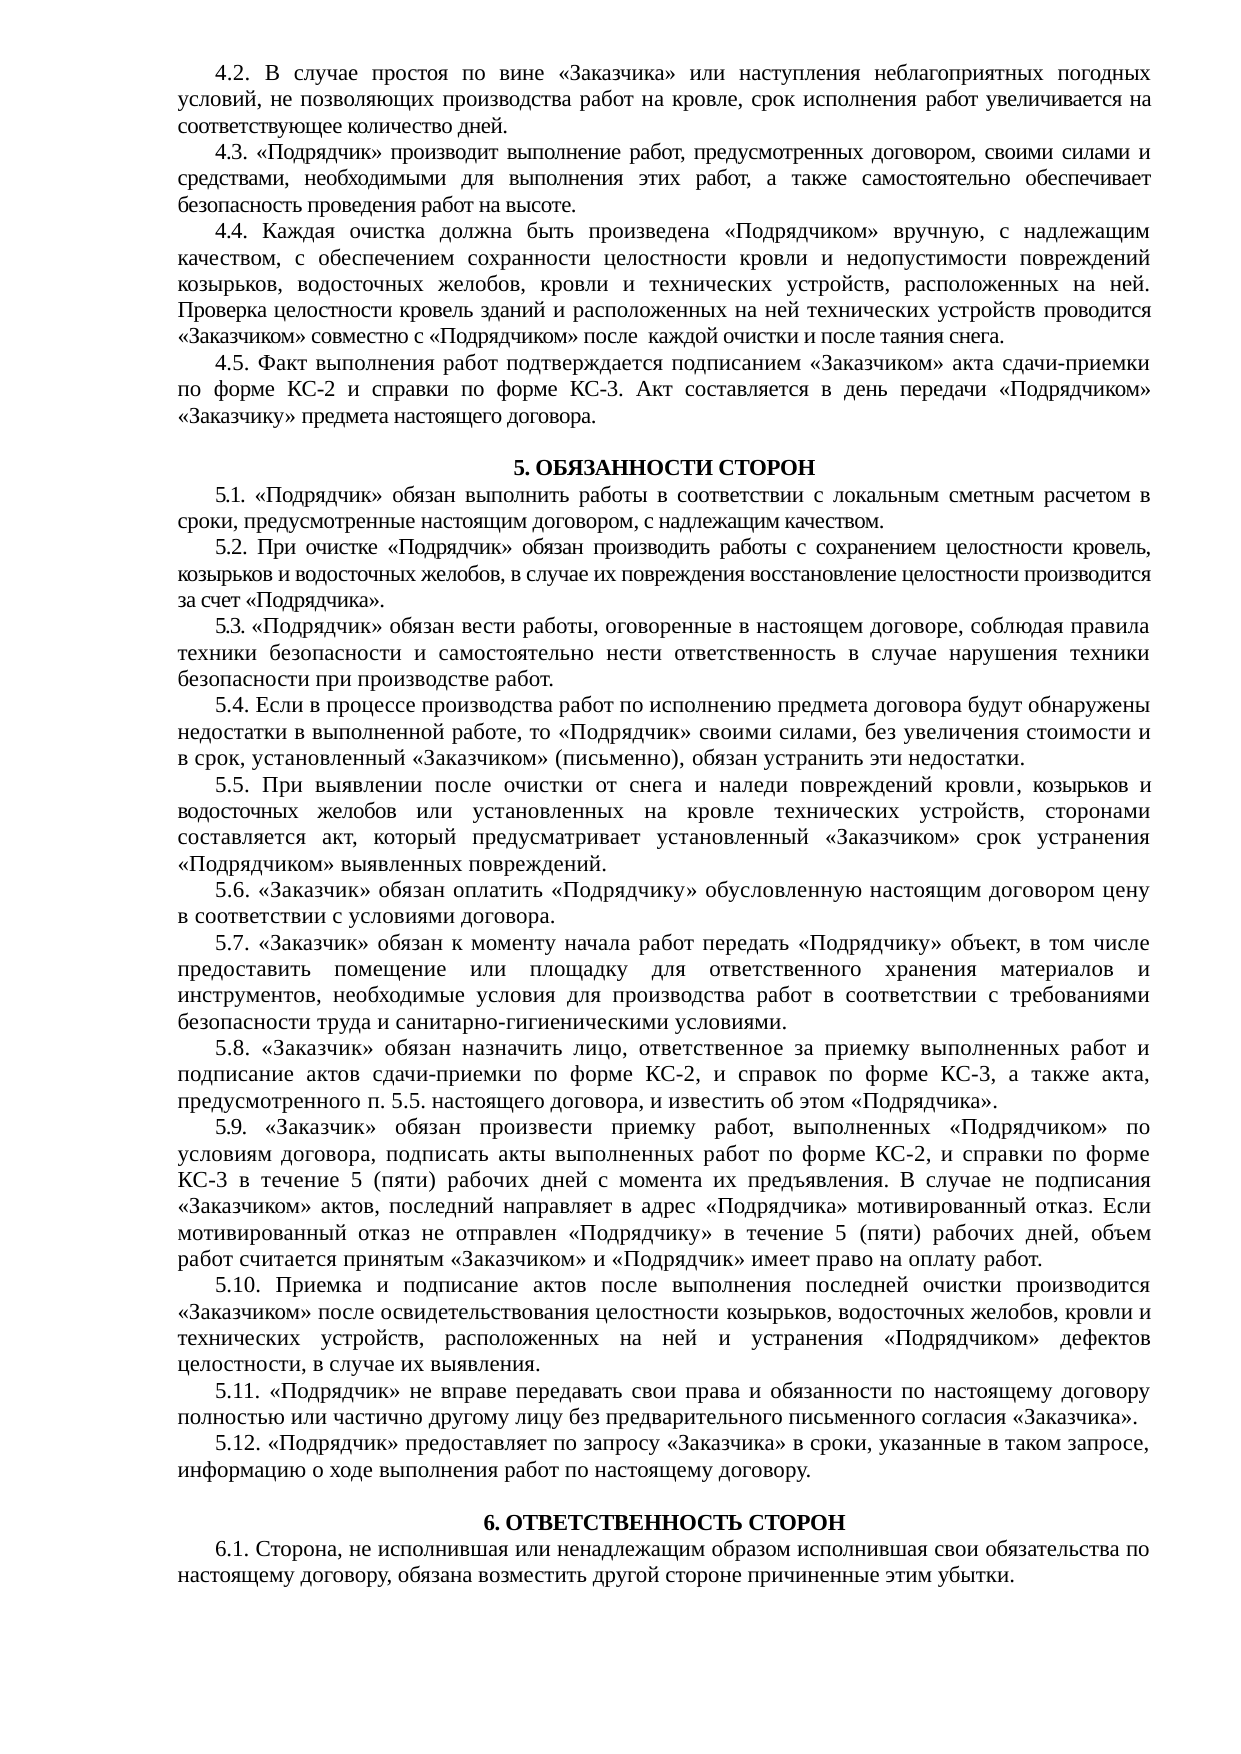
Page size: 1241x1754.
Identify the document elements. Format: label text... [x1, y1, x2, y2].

text 5.7. «Заказчик» обязан к моменту начала работ передать «Подрядчику» объект, в том числе предоставить помещение или площадку для ответственного хранения материалов и инструментов, необходимые условия для производства работ в соответствии с требованиями безопасности труда и санитарно-гигиеническими условиями. [177, 929, 1152, 1034]
text 4.4. Каждая очистка должна быть произведена «Подрядчиком» вручную, с надлежащим качеством, с обеспечением сохранности целостности кровли и недопустимости повреждений козырьков, водосточных желобов, кровли и технических устройств, расположенных на ней. Проверка целостности кровель зданий и расположенных на ней технических устройств проводится «Заказчиком» совместно с «Подрядчиком» после каждой очистки и после таяния снега. [177, 217, 1152, 349]
text 5.10. Приемка и подписание актов после выполнения последней очистки производится «Заказчиком» после освидетельствования целостности козырьков, водосточных желобов, кровли и технических устройств, расположенных на ней и устранения «Подрядчиком» дефектов целостности, в случае их выявления. [177, 1271, 1152, 1377]
text 5.12. «Подрядчик» предоставляет по запросу «Заказчика» в сроки, указанные в таком запросе, информацию о ходе выполнения работ по настоящему договору. [177, 1429, 1152, 1482]
text 6.1. Сторона, не исполнившая или ненадлежащим образом исполнившая свои обязательства по настоящему договору, обязана возместить другой стороне причиненные этим убытки. [177, 1535, 1152, 1588]
text 5.6. «Заказчик» обязан оплатить «Подрядчику» обусловленную настоящим договором цену в соответствии с условиями договора. [177, 876, 1152, 929]
text 5.8. «Заказчик» обязан назначить лицо, ответственное за приемку выполненных работ и подписание актов сдачи-приемки по форме КС-2, и справок по форме КС-3, а также акта, предусмотренного п. 5.5. настоящего договора, и известить об этом «Подрядчика». [177, 1034, 1152, 1113]
text 5.5. При выявлении после очистки от снега и наледи повреждений кровли, козырьков и водосточных желобов или установленных на кровле технических устройств, сторонами составляется акт, который предусматривает установленный «Заказчиком» срок устранения «Подрядчиком» выявленных повреждений. [177, 771, 1152, 876]
text 5.9. «Заказчик» обязан произвести приемку работ, выполненных «Подрядчиком» по условиям договора, подписать акты выполненных работ по форме КС-2, и справки по форме КС-3 в течение 5 (пяти) рабочих дней с момента их предъявления. В случае не подписания «Заказчиком» актов, последний направляет в адрес «Подрядчика» мотивированный отказ. Если мотивированный отказ не отправлен «Подрядчику» в течение 5 (пяти) рабочих дней, объем работ считается принятым «Заказчиком» и «Подрядчик» имеет право на оплату работ. [177, 1113, 1152, 1271]
text 4.2. В случае простоя по вине «Заказчика» или наступления неблагоприятных погодных условий, не позволяющих производства работ на кровле, срок исполнения работ увеличивается на соответствующее количество дней. [177, 59, 1152, 138]
text 5.1. «Подрядчик» обязан выполнить работы в соответствии с локальным сметным расчетом в сроки, предусмотренные настоящим договором, с надлежащим качеством. [177, 481, 1152, 533]
text 6. ОТВЕТСТВЕННОСТЬ СТОРОН [177, 1508, 1152, 1535]
text 5. ОБЯЗАННОСТИ СТОРОН [177, 454, 1152, 481]
text 5.3. «Подрядчик» обязан вести работы, оговоренные в настоящем договоре, соблюдая правила техники безопасности и самостоятельно нести ответственность в случае нарушения техники безопасности при производстве работ. [177, 612, 1152, 692]
text 5.11. «Подрядчик» не вправе передавать свои права и обязанности по настоящему договору полностью или частично другому лицу без предварительного письменного согласия «Заказчика». [177, 1377, 1152, 1429]
text 5.2. При очистке «Подрядчик» обязан производить работы с сохранением целостности кровель, козырьков и водосточных желобов, в случае их повреждения восстановление целостности производится за счет «Подрядчика». [177, 533, 1152, 612]
text 4.5. Факт выполнения работ подтверждается подписанием «Заказчиком» акта сдачи-приемки по форме КС-2 и справки по форме КС-3. Акт составляется в день передачи «Подрядчиком» «Заказчику» предмета настоящего договора. [177, 349, 1152, 428]
text 4.3. «Подрядчик» производит выполнение работ, предусмотренных договором, своими силами и средствами, необходимыми для выполнения этих работ, а также самостоятельно обеспечивает безопасность проведения работ на высоте. [177, 138, 1152, 217]
text 5.4. Если в процессе производства работ по исполнению предмета договора будут обнаружены недостатки в выполненной работе, то «Подрядчик» своими силами, без увеличения стоимости и в срок, установленный «Заказчиком» (письменно), обязан устранить эти недостатки. [177, 692, 1152, 771]
